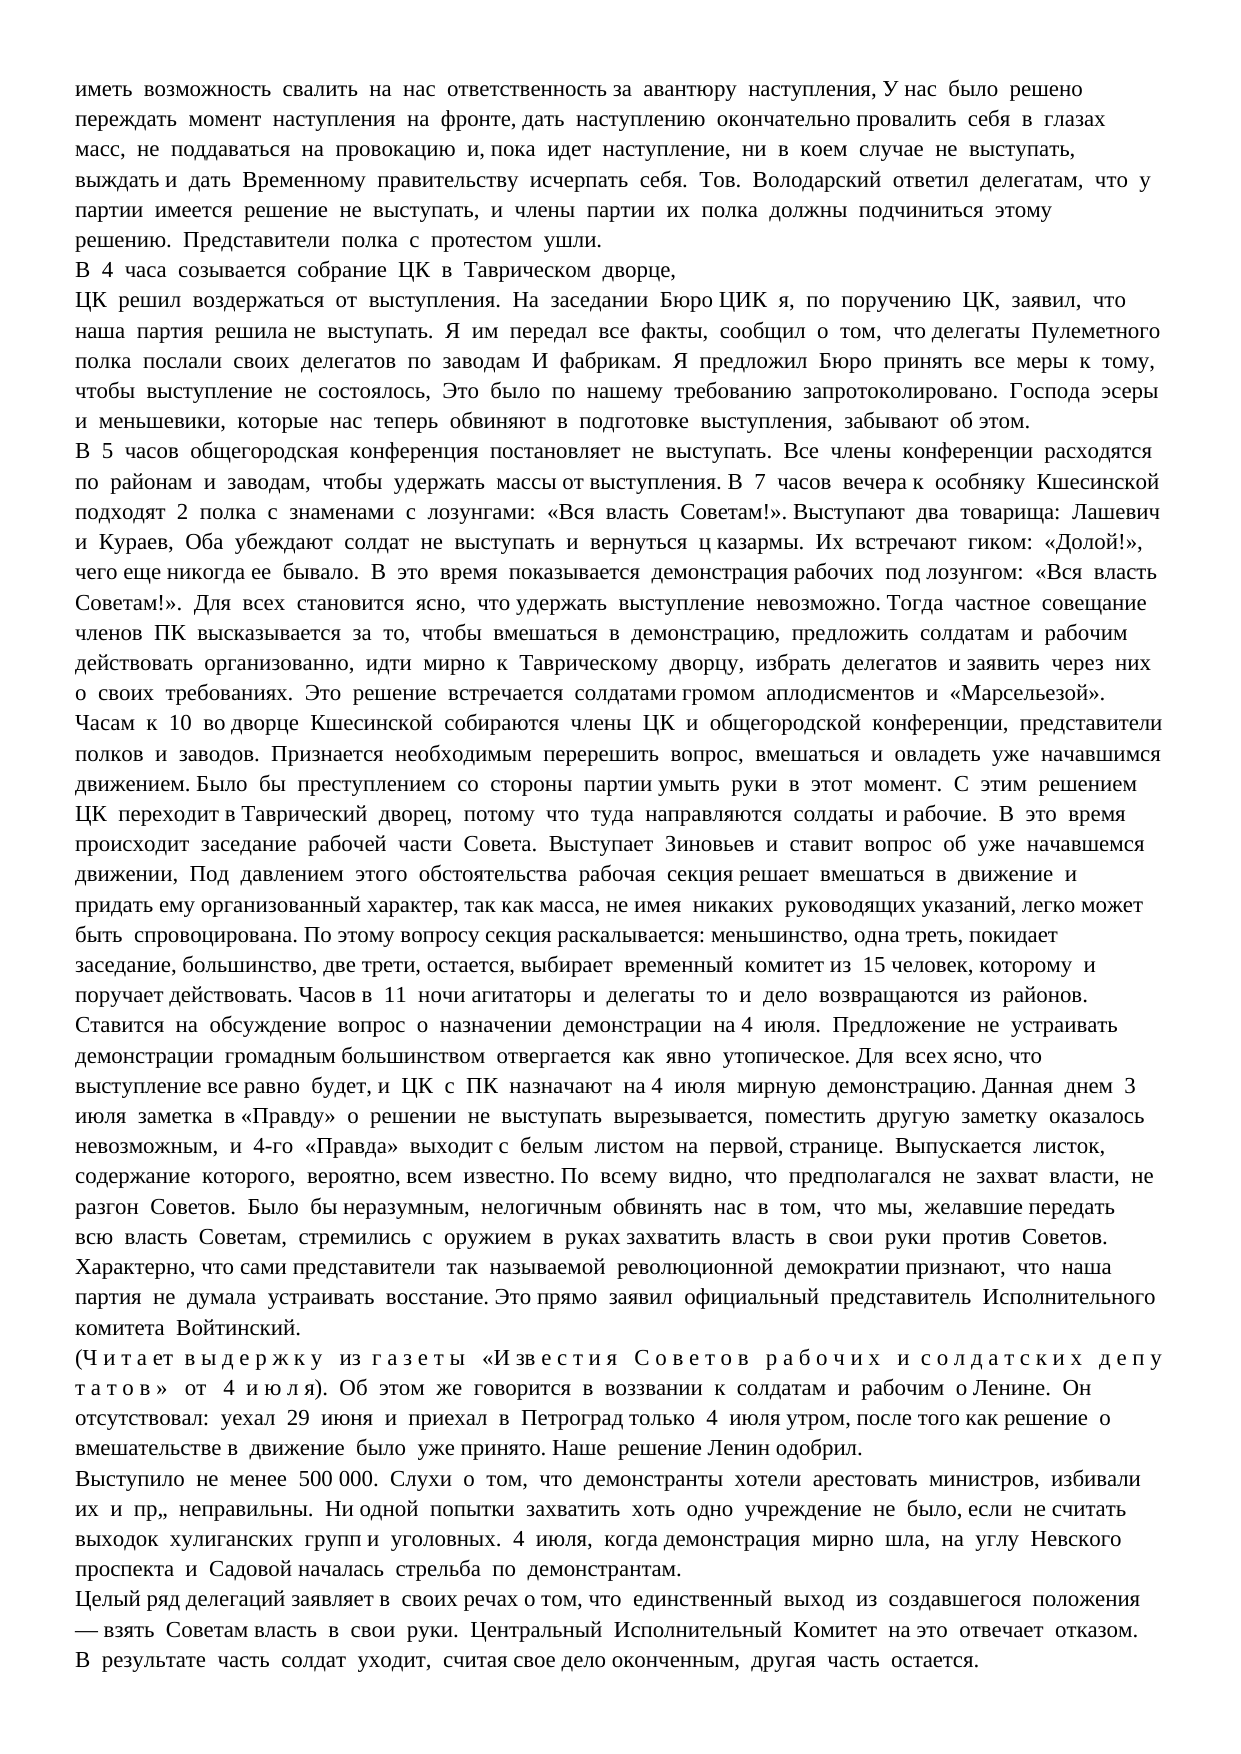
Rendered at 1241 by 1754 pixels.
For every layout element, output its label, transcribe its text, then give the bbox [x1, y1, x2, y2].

text ЦК решил воздержаться от выступления. На заседании Бюро ЦИК я, по поручению ЦК, заявил, что наша партия решила не выступать. Я им передал все факты, сообщил о том, что делегаты Пулеметного полка послали своих делегатов по заводам И фабрикам. Я предложил Бюро принять все меры к тому, [75, 286, 1165, 373]
text (Ч и т а ет в ы д е р ж к у из г а з е т ы «И зв е с т и я С о в е т о в р а б о ч и х и с о л д а т с к и х д е п у т а т о в » от 4 и ю л я). Об этом же говорится в воззвании к солдатам и рабочим о Ленине. Он отсутствовал: уехал 29 июня и приехал в Петроград только 4 июля утром, после того как решение о вмешательстве в движение было уже принято. Наше решение Ленин одобрил. [75, 1344, 1165, 1461]
text членов ПК высказывается за то, чтобы вмешаться в демонстрацию, предложить солдатам и рабочим действовать организованно, идти мирно к Таврическому дворцу, избрать делегатов и заявить через них о своих требованиях. Это решение встречается солдатами громом аплодисментов и «Марсельезой». Часам к 10 во дворце Кшесинской собираются члены ЦК и общегородской конференции, представители полков и заводов. Признается необходимым перерешить вопрос, вмешаться и овладеть уже начавшимся движением. Было бы преступлением со стороны партии умыть руки в этот момент. С этим решением ЦК переходит в Таврический дворец, потому что туда направляются солдаты и рабочие. В это время происходит заседание рабочей части Совета. Выступает Зиновьев и ставит вопрос об уже начавшемся [75, 619, 1165, 857]
text движении, Под давлением этого обстоятельства рабочая секция решает вмешаться в движение и придать ему организованный характер, так как масса, не имея никаких руководящих указаний, легко может быть спровоцирована. По этому вопросу секция раскалывается: меньшинство, одна треть, покидает заседание, большинство, две трети, остается, выбирает временный комитет из 15 человек, которому и поручает действовать. Часов в 11 ночи агитаторы и делегаты то и дело возвращаются из районов. Ставится на обсуждение вопрос о назначении демонстрации на 4 июля. Предложение не устраивать демонстрации громадным большинством отвергается как явно утопическое. Для всех ясно, что выступление все равно будет, и ЦК с ПК назначают на 4 июля мирную демонстрацию. Данная днем 3 июля заметка в «Правду» о решении не выступать вырезывается, поместить другую заметку оказалось невозможным, и 4-го «Правда» выходит с белым листом на первой, странице. Выпускается листок, содержание которого, вероятно, всем известно. По всему видно, что предполагался не захват власти, не разгон Советов. Было бы неразумным, нелогичным обвинять нас в том, что мы, желавшие передать всю власть Советам, стремились с оружием в руках захватить власть в свои руки против Советов. Характерно, что сами представители так называемой революционной демократии признают, что наша партия не думала устраивать восстание. Это прямо заявил официальный представитель Исполнительного комитета Войтинский. [75, 860, 1165, 1340]
text В 5 часов общегородская конференция постановляет не выступать. Все члены конференции расходятся по районам и заводам, чтобы удержать массы от выступления. В 7 часов вечера к особняку Кшесинской подходят 2 полка с знаменами с лозунгами: «Вся власть Советам!». Выступают два товарища: Лашевич и Кураев, Оба убеждают солдат не выступать и вернуться ц казармы. Их встречают гиком: «Долой!», чего еще никогда ее бывало. В это время показывается демонстрация рабочих под лозунгом: «Вся власть Советам!». Для всех становится ясно, что удержать выступление невозможно. Тогда частное совещание [75, 437, 1165, 615]
text Целый ряд делегаций заявляет в своих речах о том, что единственный выход из создавшегося положения — взять Советам власть в свои руки. Центральный Исполнительный Комитет на это отвечает отказом. В результате часть солдат уходит, считая свое дело оконченным, другая часть остается. [75, 1585, 1165, 1672]
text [75, 75, 1165, 222]
text В 4 часа созывается собрание ЦК в Таврическом дворце, [75, 256, 1165, 283]
text решению. Представители полка с протестом ушли. [75, 226, 1165, 252]
text чтобы выступление не состоялось, Это было по нашему требованию запротоколировано. Господа эсеры и меньшевики, которые нас теперь обвиняют в подготовке выступления, забывают об этом. [75, 377, 1165, 434]
text Выступило не менее 500 000. Слухи о том, что демонстранты хотели арестовать министров, избивали их и пр„ неправильны. Ни одной попытки захватить хоть одно учреждение не было, если не считать выходок хулиганских групп и уголовных. 4 июля, когда демонстрация мирно шла, на углу Невского проспекта и Садовой началась стрельба по демонстрантам. [75, 1464, 1165, 1582]
